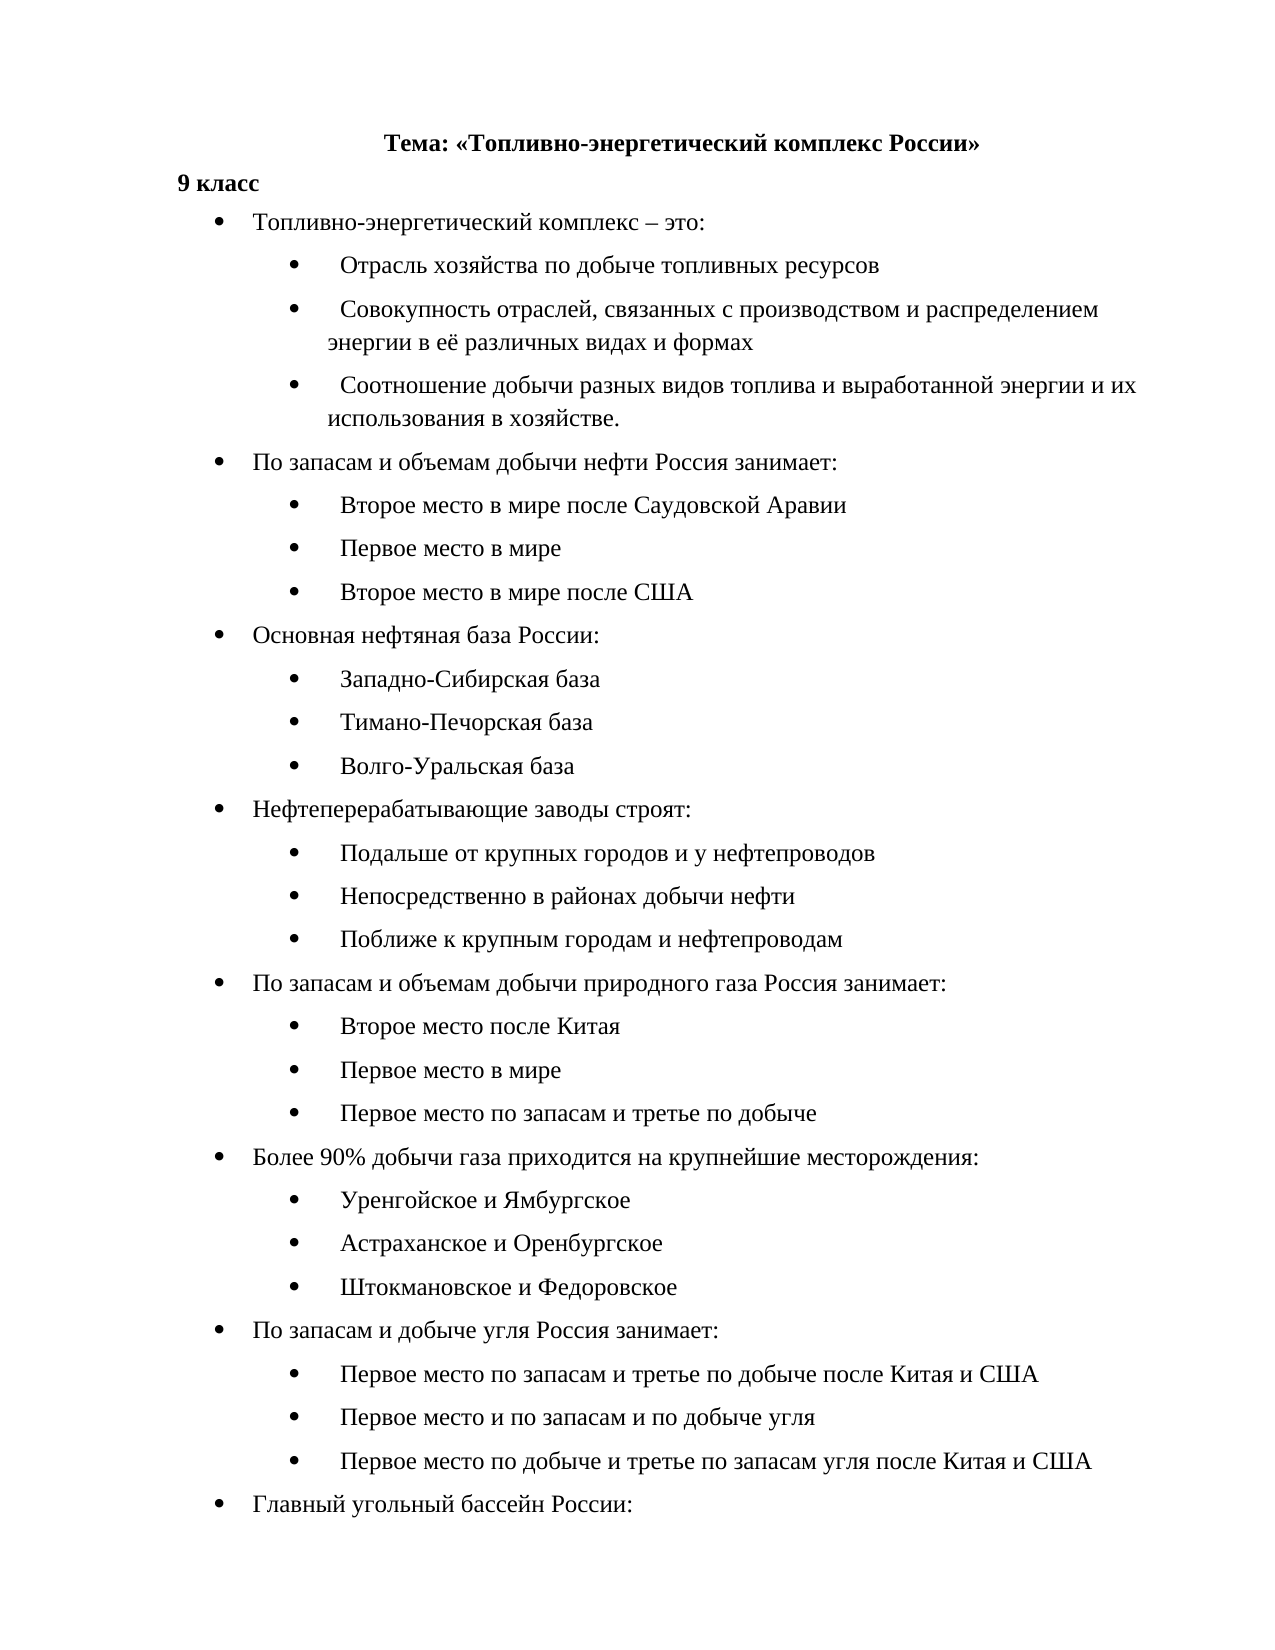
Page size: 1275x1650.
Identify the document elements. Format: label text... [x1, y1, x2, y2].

list По запасам и объемам добычи нефти Россия занимает: [215, 447, 1186, 475]
list Первое место по запасам и третье по добыче после Китая и США [290, 1359, 1186, 1388]
list Уренгойское и Ямбургское [290, 1185, 1186, 1214]
list Первое место в мире [290, 533, 1186, 562]
list Поближе к крупным городам и нефтепроводам [290, 924, 1186, 953]
list Главный угольный бассейн России: [215, 1489, 1186, 1518]
list Второе место в мире после Саудовской Аравии [290, 490, 1186, 519]
list Первое место по запасам и третье по добыче [290, 1098, 1186, 1127]
text 9 класс [177, 168, 1186, 196]
list По запасам и объемам добычи природного газа Россия занимает: [215, 968, 1186, 997]
list Совокупность отраслей, связанных с производством и распределением энергии в её различных видах и формах [290, 294, 1186, 356]
list Первое место в мире [290, 1055, 1186, 1083]
list Второе место после Китая [290, 1011, 1186, 1040]
list Волго-Уральская база [290, 751, 1186, 779]
list Второе место в мире после США [290, 577, 1186, 606]
list По запасам и добыче угля Россия занимает: [215, 1315, 1186, 1344]
list Основная нефтяная база России: [215, 620, 1186, 649]
list Подальше от крупных городов и у нефтепроводов [290, 838, 1186, 866]
list Нефтеперерабатывающие заводы строят: [215, 794, 1186, 823]
list Первое место и по запасам и по добыче угля [290, 1402, 1186, 1431]
list Западно-Сибирская база [290, 664, 1186, 693]
list Соотношение добычи разных видов топлива и выработанной энергии и их использования в хозяйстве. [290, 370, 1186, 432]
list Тимано-Печорская база [290, 707, 1186, 736]
list Более 90% добычи газа приходится на крупнейшие месторождения: [215, 1142, 1186, 1170]
list Штокмановское и Федоровское [290, 1272, 1186, 1301]
list Астраханское и Оренбургское [290, 1228, 1186, 1257]
text Тема: «Топливно-энергетический комплекс России» [177, 128, 1186, 157]
list Непосредственно в районах добычи нефти [290, 881, 1186, 910]
list Первое место по добыче и третье по запасам угля после Китая и США [290, 1446, 1186, 1474]
list Отрасль хозяйства по добыче топливных ресурсов [290, 250, 1186, 279]
list Топливно-энергетический комплекс – это: [215, 207, 1186, 236]
